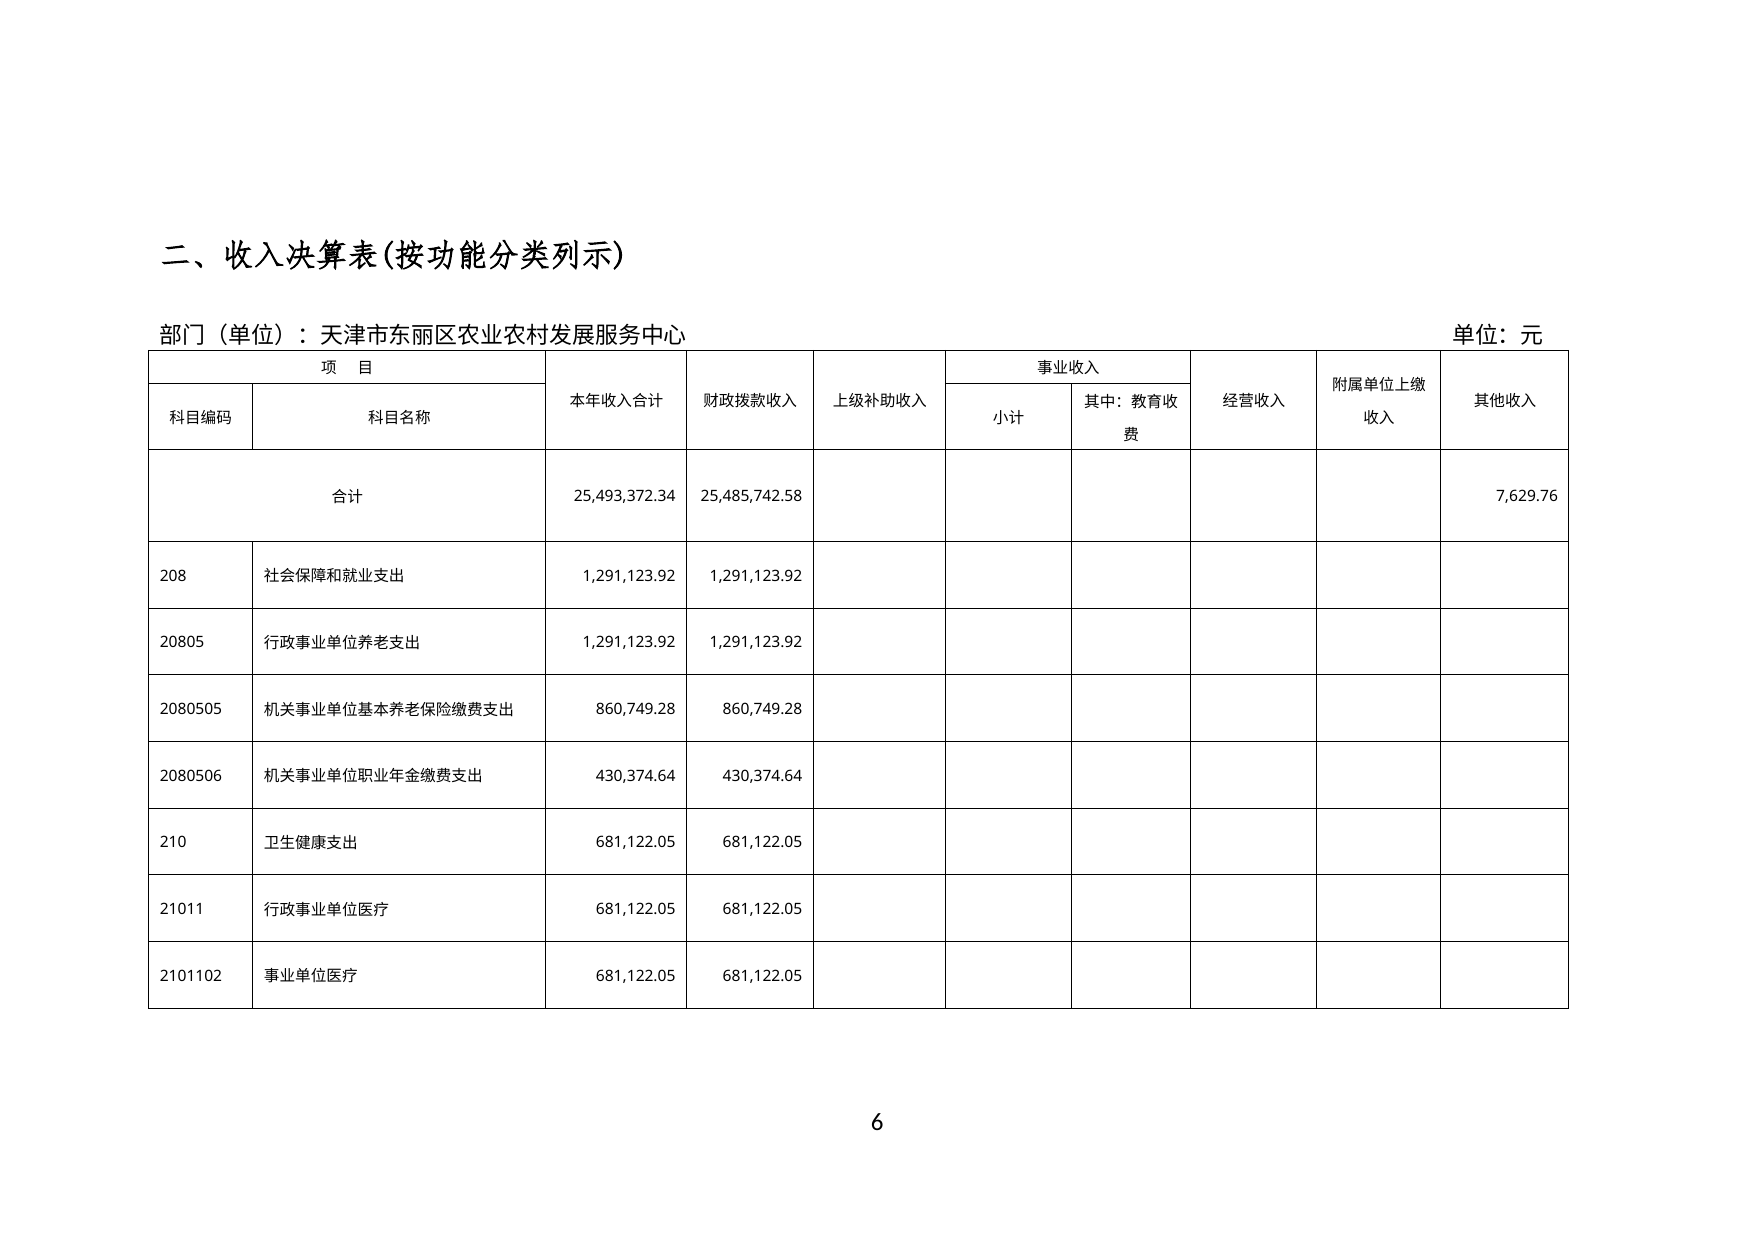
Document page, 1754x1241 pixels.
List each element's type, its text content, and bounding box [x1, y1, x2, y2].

table_cell 2080506 [149, 742, 252, 808]
table_cell 项 目 [149, 351, 545, 383]
table_cell [1317, 542, 1440, 608]
table_cell 1,291,123.92 [687, 609, 813, 674]
table_cell [946, 609, 1071, 674]
table_cell [1317, 609, 1440, 674]
table_cell [1191, 742, 1316, 808]
table_cell 681,122.05 [546, 875, 686, 941]
table_cell 其中：教育收费 [1072, 384, 1190, 449]
table_cell [814, 809, 945, 874]
table_cell [1191, 809, 1316, 874]
table_cell [1072, 875, 1190, 941]
table_cell [1072, 809, 1190, 874]
table_cell 本年收入合计 [546, 351, 686, 449]
table_cell [1191, 942, 1316, 1008]
table_cell 681,122.05 [687, 809, 813, 874]
table_cell [1072, 742, 1190, 808]
table_cell [1441, 942, 1568, 1008]
table_cell 机关事业单位基本养老保险缴费支出 [253, 675, 545, 741]
table_cell [1317, 450, 1440, 541]
table_cell 1,291,123.92 [687, 542, 813, 608]
table_cell [814, 542, 945, 608]
table_cell [946, 942, 1071, 1008]
table_cell [814, 609, 945, 674]
table_cell [1441, 542, 1568, 608]
table_cell [1441, 675, 1568, 741]
table_cell [814, 875, 945, 941]
table_cell [814, 742, 945, 808]
table_cell 208 [149, 542, 252, 608]
table_cell 行政事业单位养老支出 [253, 609, 545, 674]
table_cell [1072, 542, 1190, 608]
table_cell [1072, 450, 1190, 541]
table_cell 机关事业单位职业年金缴费支出 [253, 742, 545, 808]
table_cell [946, 450, 1071, 541]
table_cell [1441, 742, 1568, 808]
table_cell 1,291,123.92 [546, 609, 686, 674]
text 二、收入决算表(按功能分类列示) [159, 220, 1594, 285]
table_cell 7,629.76 [1441, 450, 1568, 541]
table_cell [1317, 675, 1440, 741]
table_cell [1072, 609, 1190, 674]
table_cell 210 [149, 809, 252, 874]
table_cell 小计 [946, 384, 1071, 449]
table_cell 681,122.05 [687, 875, 813, 941]
table_cell [1191, 609, 1316, 674]
table_cell 860,749.28 [546, 675, 686, 741]
table_cell [1317, 942, 1440, 1008]
table_cell [1191, 875, 1316, 941]
table_cell [1072, 942, 1190, 1008]
table_cell 事业单位医疗 [253, 942, 545, 1008]
table_cell 财政拨款收入 [687, 351, 813, 449]
table_cell [814, 942, 945, 1008]
table_cell 事业收入 [946, 351, 1190, 383]
table_cell 2101102 [149, 942, 252, 1008]
table_cell [1441, 609, 1568, 674]
table_cell 25,485,742.58 [687, 450, 813, 541]
table_cell [1317, 809, 1440, 874]
table_cell 科目名称 [253, 384, 545, 449]
table_cell 经营收入 [1191, 351, 1316, 449]
table_cell 科目编码 [149, 384, 252, 449]
table_cell [1441, 875, 1568, 941]
table_cell 上级补助收入 [814, 351, 945, 449]
table_cell [946, 675, 1071, 741]
table_cell [1191, 675, 1316, 741]
table_cell 860,749.28 [687, 675, 813, 741]
table_cell 附属单位上缴收入 [1317, 351, 1440, 449]
table_cell [1191, 450, 1316, 541]
table_cell [814, 450, 945, 541]
table_cell 社会保障和就业支出 [253, 542, 545, 608]
table_cell 681,122.05 [546, 809, 686, 874]
table_cell [946, 542, 1071, 608]
table_cell 2080505 [149, 675, 252, 741]
table_cell 430,374.64 [546, 742, 686, 808]
table_cell 其他收入 [1441, 351, 1568, 449]
table_cell 25,493,372.34 [546, 450, 686, 541]
table_cell [1072, 675, 1190, 741]
table_cell [946, 809, 1071, 874]
table_cell 20805 [149, 609, 252, 674]
table_cell 681,122.05 [546, 942, 686, 1008]
table_cell [1317, 742, 1440, 808]
table_cell [946, 742, 1071, 808]
table_cell 1,291,123.92 [546, 542, 686, 608]
table_cell 合计 [149, 450, 545, 541]
table_cell [814, 675, 945, 741]
table_cell [1441, 809, 1568, 874]
table_cell [1191, 542, 1316, 608]
table_cell [946, 875, 1071, 941]
table_header 单位：元 [1441, 285, 1569, 350]
table_header 部门（单位）：天津市东丽区农业农村发展服务中心 [148, 285, 1441, 350]
table_cell 卫生健康支出 [253, 809, 545, 874]
table_cell 21011 [149, 875, 252, 941]
table_cell 行政事业单位医疗 [253, 875, 545, 941]
table_cell [1317, 875, 1440, 941]
table_cell 430,374.64 [687, 742, 813, 808]
table_cell 681,122.05 [687, 942, 813, 1008]
